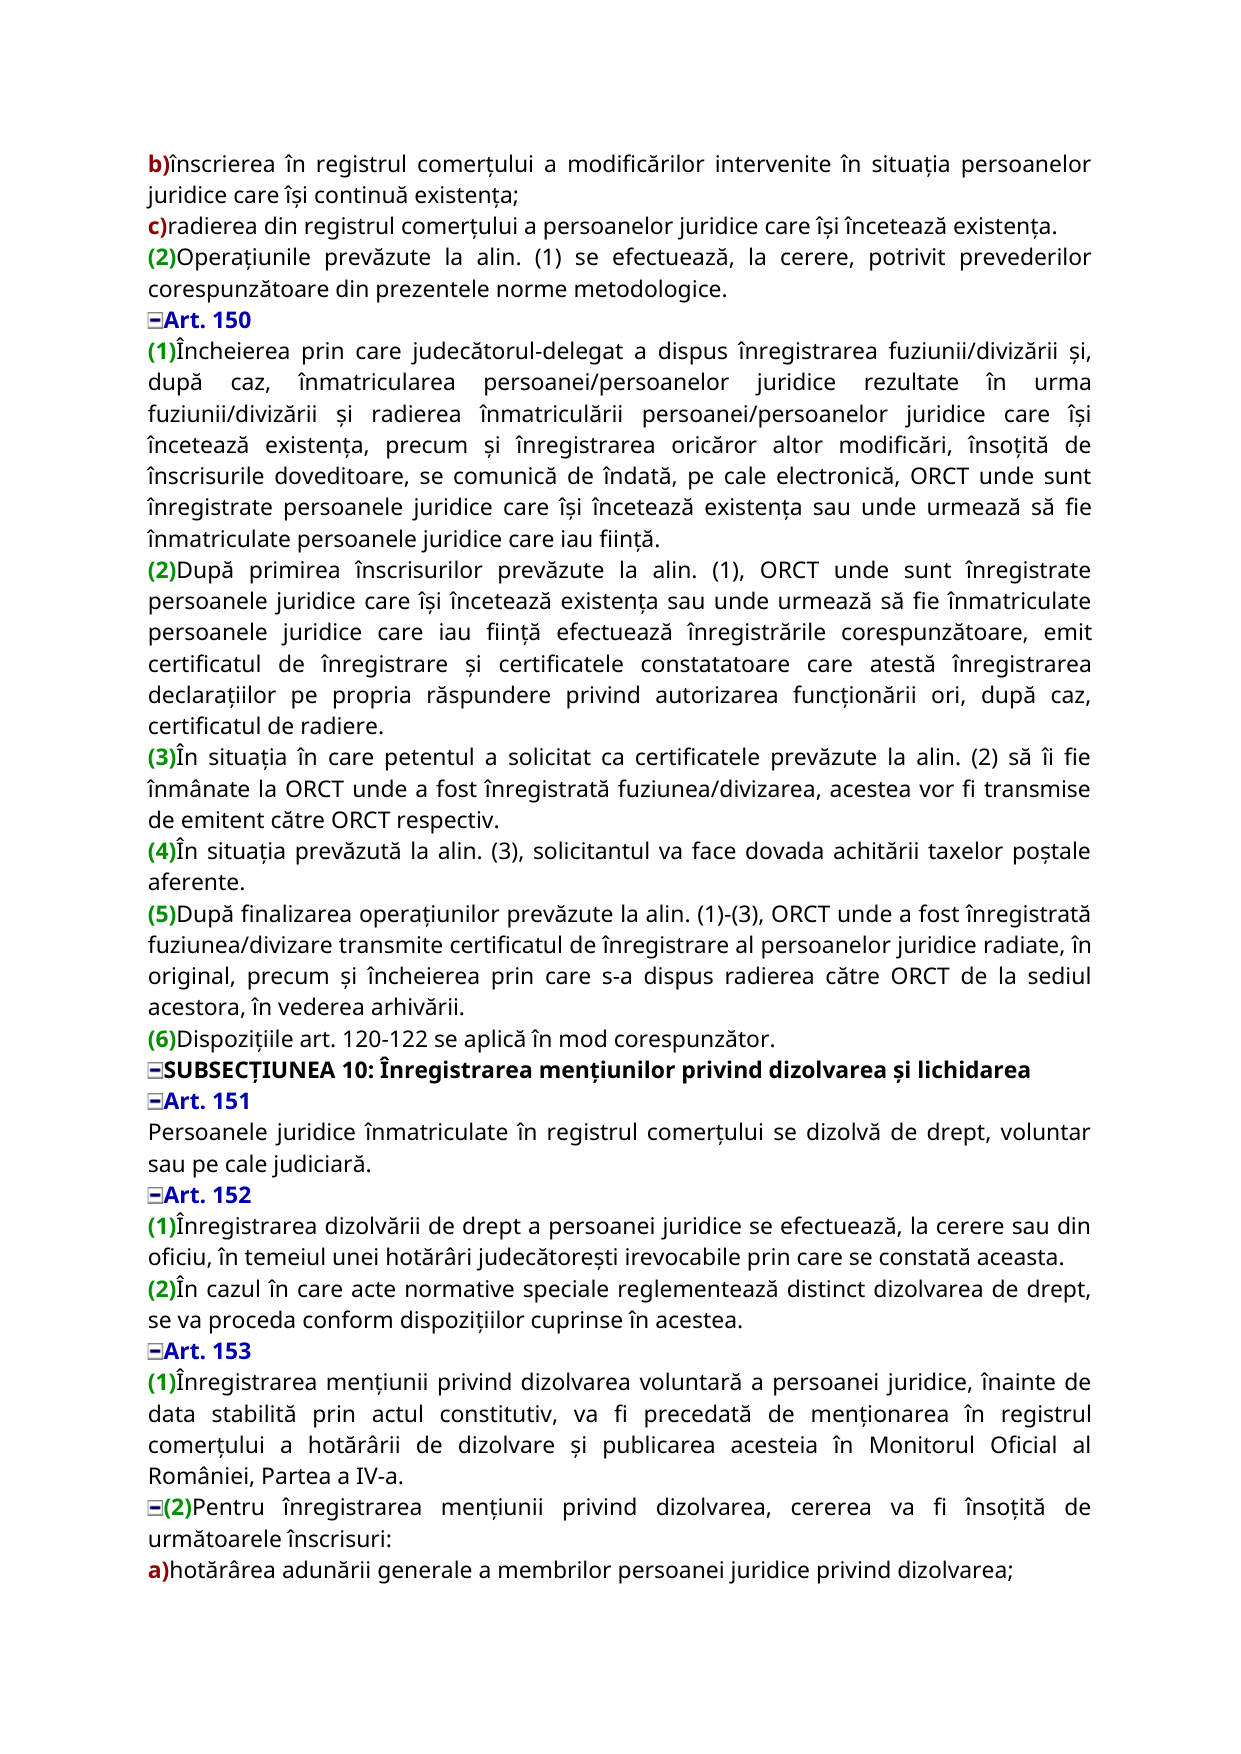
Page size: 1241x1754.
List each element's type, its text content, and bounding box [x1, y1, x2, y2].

picture [147, 1062, 164, 1079]
text (5)După finalizarea operaţiunilor prevăzute la alin. (1)-(3), ORCT unde a fost înregistrată fuziunea/divizare transmite certificatul de înregistrare al persoanelor juridice radiate, în original, precum şi încheierea prin care s-a dispus radierea către ORCT de la sediul acestora, în vederea arhivării. [148, 898, 1093, 1023]
text c)radierea din registrul comerţului a persoanelor juridice care îşi încetează existenţa. [148, 210, 1093, 241]
picture [147, 1093, 164, 1110]
text Art. 152 [148, 1179, 1093, 1210]
text (1)Înregistrarea dizolvării de drept a persoanei juridice se efectuează, la cerere sau din oficiu, în temeiul unei hotărâri judecătoreşti irevocabile prin care se constată aceasta. [148, 1210, 1093, 1273]
text b)înscrierea în registrul comerţului a modificărilor intervenite în situaţia persoanelor juridice care îşi continuă existenţa; [148, 148, 1093, 210]
picture [147, 312, 164, 329]
text Art. 151 [148, 1085, 1093, 1116]
text SUBSECŢIUNEA 10: Înregistrarea menţiunilor privind dizolvarea şi lichidarea [148, 1054, 1093, 1085]
text (6)Dispoziţiile art. 120-122 se aplică în mod corespunzător. [148, 1023, 1093, 1054]
text Art. 150 [148, 304, 1093, 335]
text (2)După primirea înscrisurilor prevăzute la alin. (1), ORCT unde sunt înregistrate persoanele juridice care îşi încetează existenţa sau unde urmează să fie înmatriculate persoanele juridice care iau fiinţă efectuează înregistrările corespunzătoare, emit certificatul de înregistrare şi certificatele constatatoare care atestă înregistrarea declaraţiilor pe propria răspundere privind autorizarea funcţionării ori, după caz, certificatul de radiere. [148, 554, 1093, 741]
picture [147, 1187, 164, 1204]
text Persoanele juridice înmatriculate în registrul comerţului se dizolvă de drept, voluntar sau pe cale judiciară. [148, 1116, 1093, 1179]
picture [147, 1500, 164, 1516]
text (2)În cazul în care acte normative speciale reglementează distinct dizolvarea de drept, se va proceda conform dispoziţiilor cuprinse în acestea. [148, 1273, 1093, 1335]
text (1)Încheierea prin care judecătorul-delegat a dispus înregistrarea fuziunii/divizării şi, după caz, înmatricularea persoanei/persoanelor juridice rezultate în urma fuziunii/divizării şi radierea înmatriculării persoanei/persoanelor juridice care îşi încetează existenţa, precum şi înregistrarea oricăror altor modificări, însoţită de înscrisurile doveditoare, se comunică de îndată, pe cale electronică, ORCT unde sunt înregistrate persoanele juridice care îşi încetează existenţa sau unde urmează să fie înmatriculate persoanele juridice care iau fiinţă. [148, 335, 1093, 554]
text a)hotărârea adunării generale a membrilor persoanei juridice privind dizolvarea; [148, 1554, 1093, 1585]
text (1)Înregistrarea menţiunii privind dizolvarea voluntară a persoanei juridice, înainte de data stabilită prin actul constitutiv, va fi precedată de menţionarea în registrul comerţului a hotărârii de dizolvare şi publicarea acesteia în Monitorul Oficial al României, Partea a IV-a. [148, 1366, 1093, 1491]
picture [147, 1343, 164, 1360]
text (2)Pentru înregistrarea menţiunii privind dizolvarea, cererea va fi însoţită de următoarele înscrisuri: [148, 1491, 1093, 1554]
text Art. 153 [148, 1335, 1093, 1366]
text (2)Operaţiunile prevăzute la alin. (1) se efectuează, la cerere, potrivit prevederilor corespunzătoare din prezentele norme metodologice. [148, 241, 1093, 304]
text (4)În situaţia prevăzută la alin. (3), solicitantul va face dovada achitării taxelor poştale aferente. [148, 835, 1093, 898]
text (3)În situaţia în care petentul a solicitat ca certificatele prevăzute la alin. (2) să îi fie înmânate la ORCT unde a fost înregistrată fuziunea/divizarea, acestea vor fi transmise de emitent către ORCT respectiv. [148, 741, 1093, 835]
